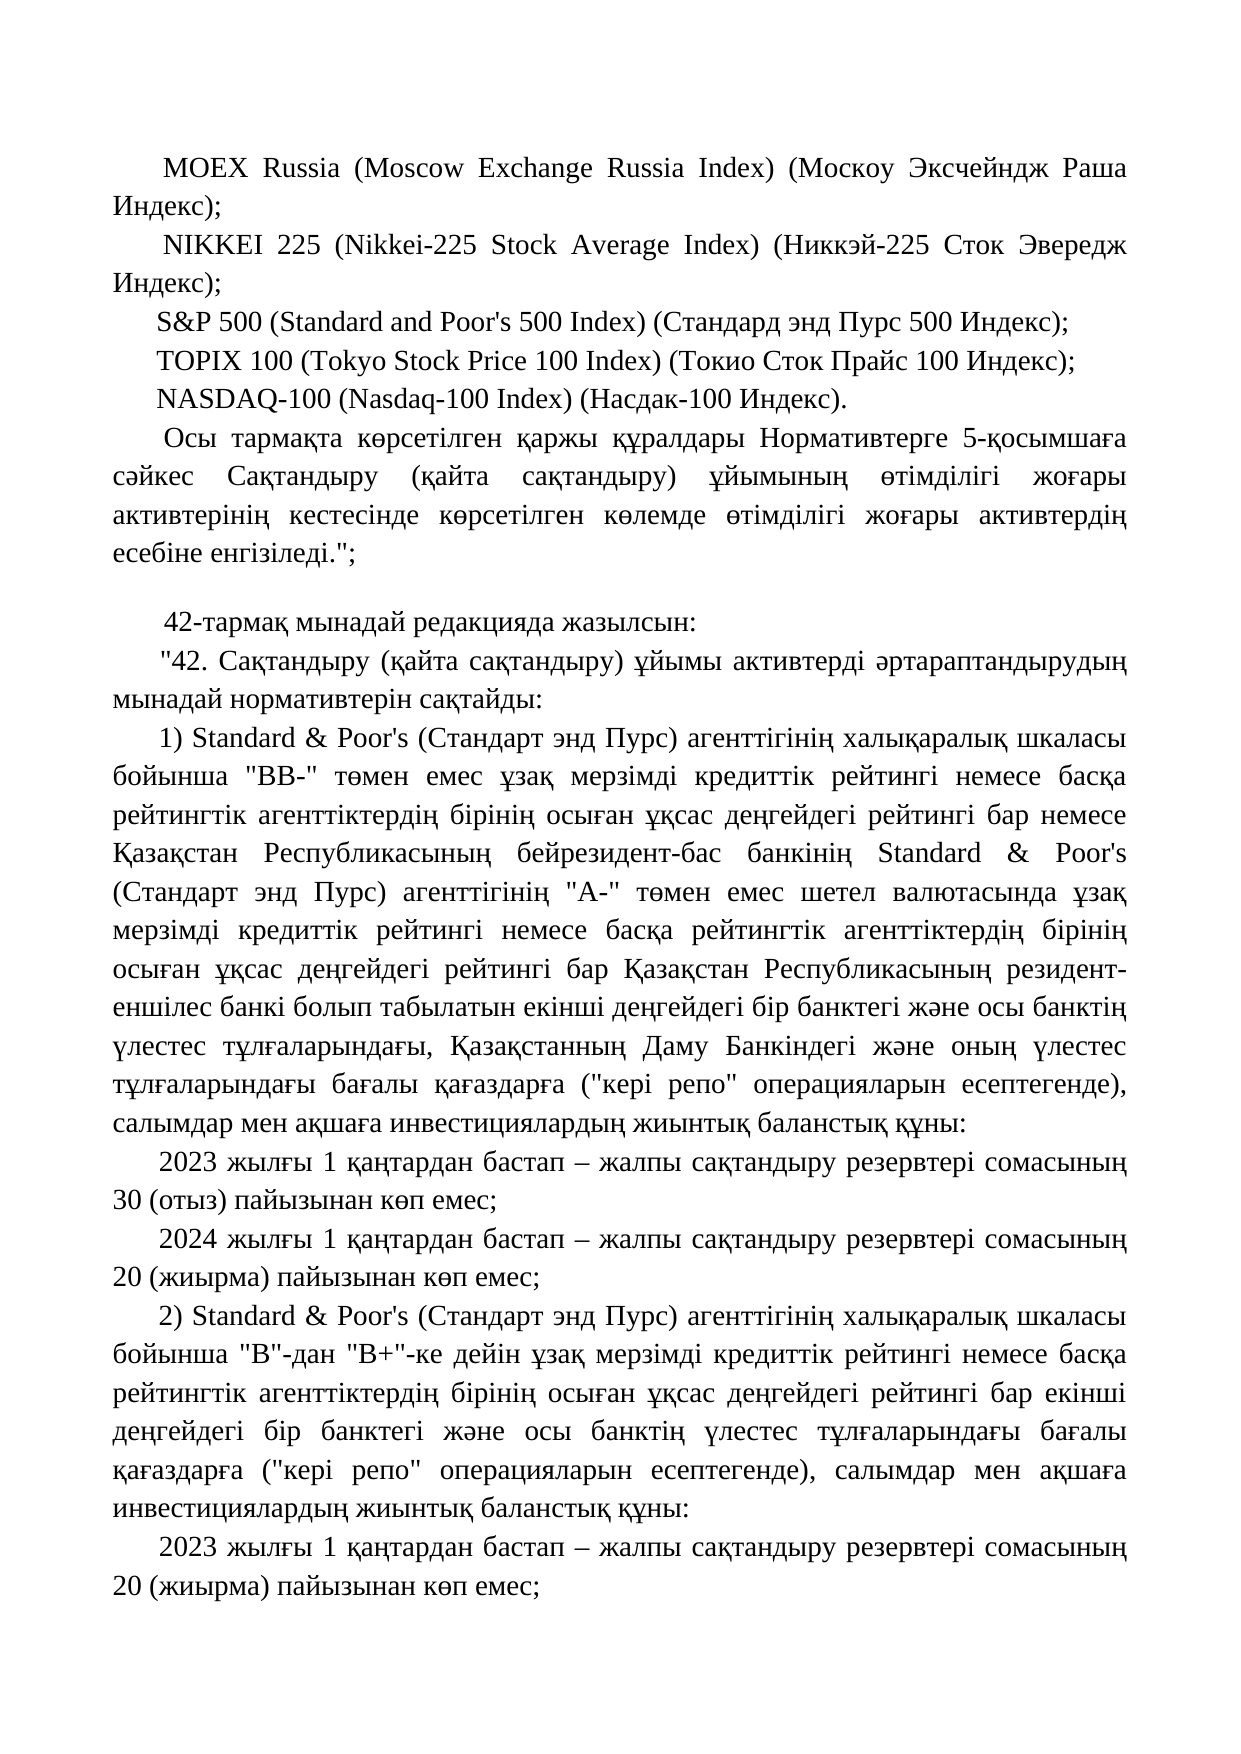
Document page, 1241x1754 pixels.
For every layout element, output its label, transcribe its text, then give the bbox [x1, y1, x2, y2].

text NIKKEI 225 (Nikkei-225 Stock Average Index) (Никкэй-225 Сток Эвередж Индекс); [112, 227, 1128, 299]
text 2024 жылғы 1 қаңтардан бастап – жалпы сақтандыру резервтері сомасының 20 (жиырма) пайызынан көп емес; [112, 1221, 1128, 1293]
text TOPIX 100 (Tokyo Stock Price 100 Index) (Токио Сток Прайс 100 Индекс); [112, 343, 1128, 376]
text Осы тармақта көрсетілген қаржы құралдары Нормативтерге 5-қосымшаға сәйкес Сақтандыру (қайта сақтандыру) ұйымының өтімділігі жоғары активтерінің кестесінде көрсетілген көлемде өтімділігі жоғары активтердің есебіне енгізіледі."; [112, 420, 1128, 569]
text 2) Standard & Poor's (Стандарт энд Пурс) агенттігінің халықаралық шкаласы бойынша "В"-дан "В+"-ке дейін ұзақ мерзімді кредиттік рейтингі немесе басқа рейтингтік агенттіктердің бірінің осыған ұқсас деңгейдегі рейтингі бар екінші деңгейдегі бір банктегі және осы банктің үлестес тұлғаларындағы бағалы қағаздарға ("кері репо" операцияларын есептегенде), салымдар мен ақшаға инвестициялардың жиынтық баланстық құны: [112, 1298, 1128, 1524]
text 2023 жылғы 1 қаңтардан бастап – жалпы сақтандыру резервтері сомасының 30 (отыз) пайызынан көп емес; [112, 1144, 1128, 1216]
text MOEX Russia (Moscow Exchange Russia Index) (Москоу Эксчейндж Раша Индекс); [112, 150, 1128, 222]
text S&P 500 (Standard and Poor's 500 Index) (Стандард энд Пурс 500 Индекс); [112, 304, 1128, 338]
text "42. Сақтандыру (қайта сақтандыру) ұйымы активтерді әртараптандырудың мынадай нормативтерін сақтайды: [112, 643, 1128, 715]
text 1) Standard & Poor's (Стандарт энд Пурс) агенттігінің халықаралық шкаласы бойынша "ВВ-" төмен емес ұзақ мерзімді кредиттік рейтингі немесе басқа рейтингтік агенттіктердің бірінің осыған ұқсас деңгейдегі рейтингі бар немесе Қазақстан Республикасының бейрезидент-бас банкінің Standard & Poor's (Стандарт энд Пурс) агенттігінің "А-" төмен емес шетел валютасында ұзақ мерзімді кредиттік рейтингі немесе басқа рейтингтік агенттіктердің бірінің осыған ұқсас деңгейдегі рейтингі бар Қазақстан Республикасының резидент-еншілес банкі болып табылатын екінші деңгейдегі бір банктегі және осы банктің үлестес тұлғаларындағы, Қазақстанның Даму Банкіндегі және оның үлестес тұлғаларындағы бағалы қағаздарға ("кері репо" операцияларын есептегенде), салымдар мен ақшаға инвестициялардың жиынтық баланстық құны: [112, 720, 1128, 1139]
text NASDAQ-100 (Nasdaq-100 Index) (Насдак-100 Индекс). [112, 381, 1128, 415]
text 2023 жылғы 1 қаңтардан бастап – жалпы сақтандыру резервтері сомасының 20 (жиырма) пайызынан көп емес; [112, 1529, 1128, 1601]
text 42-тармақ мынадай редакцияда жазылсын: [112, 604, 1128, 638]
